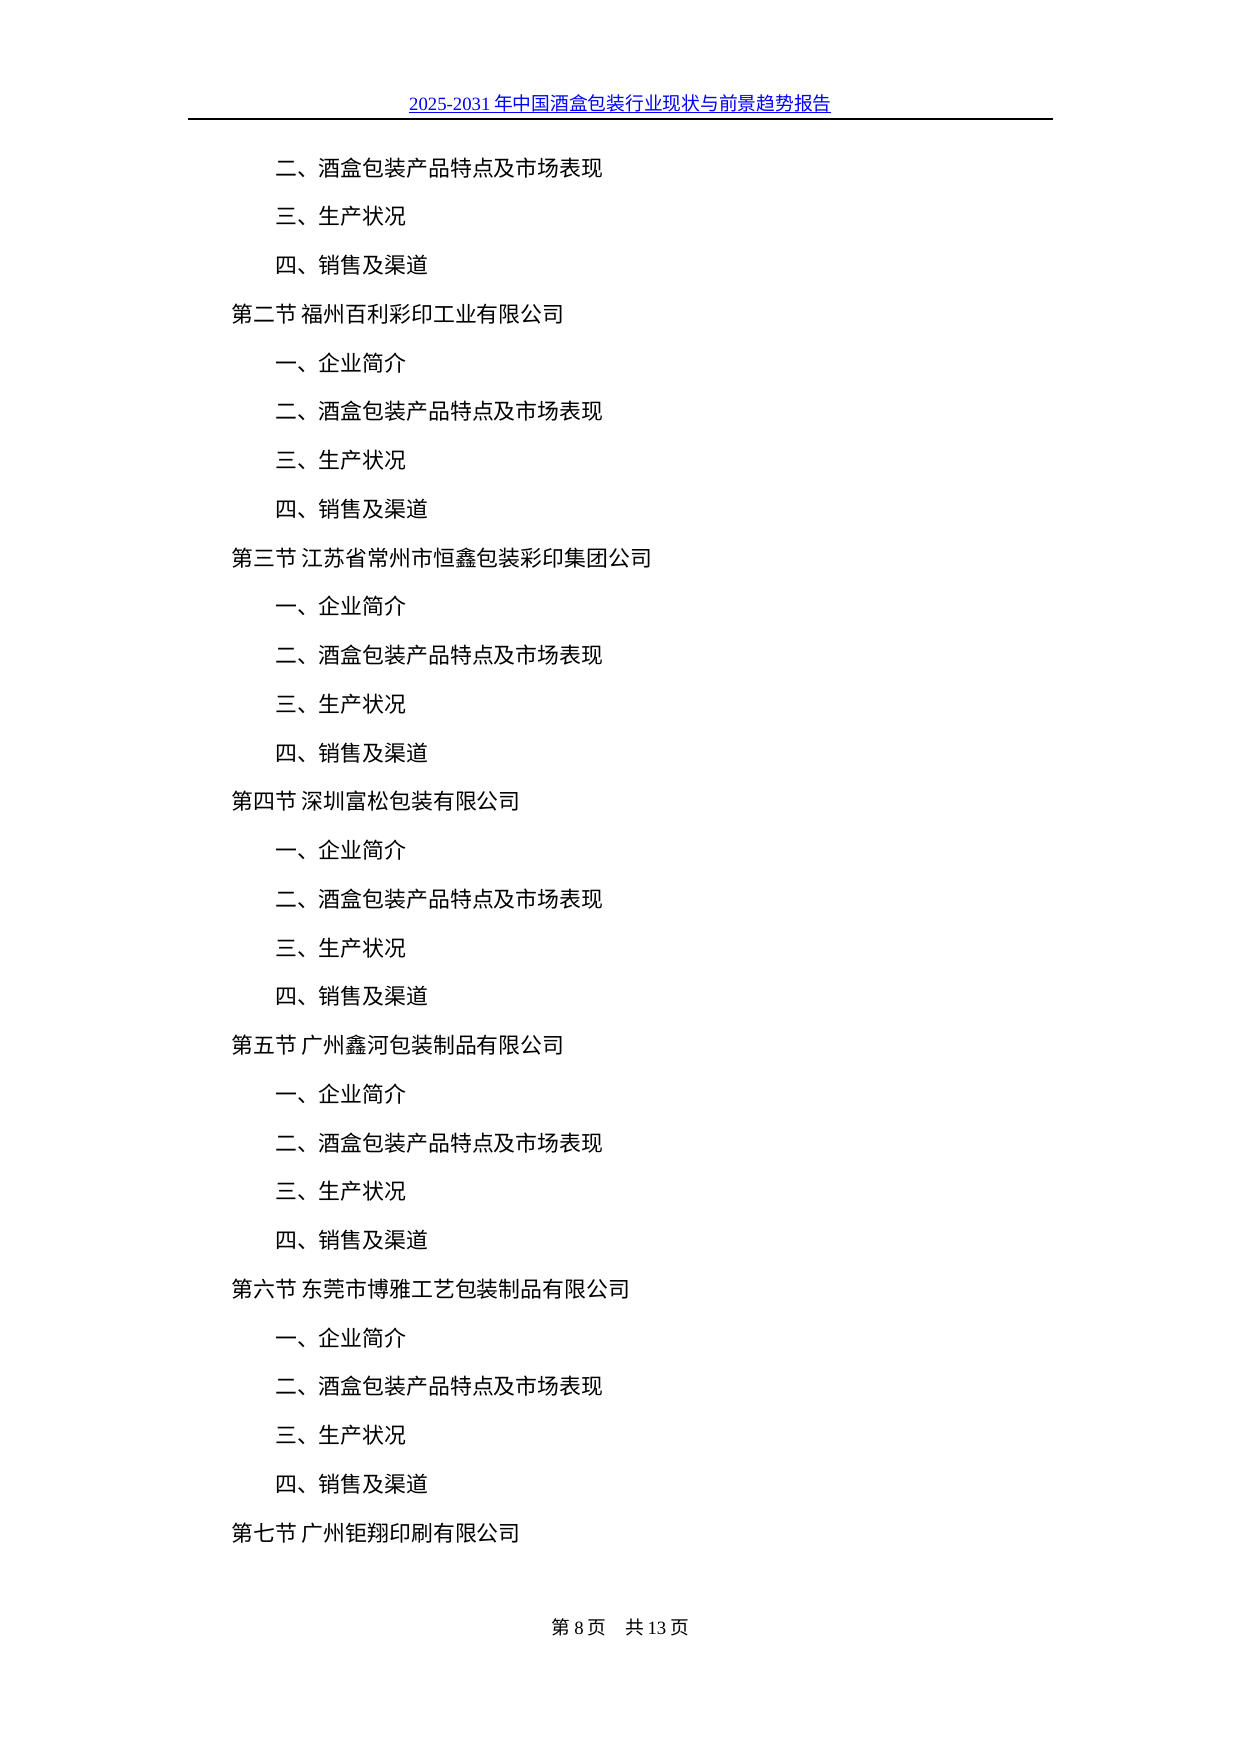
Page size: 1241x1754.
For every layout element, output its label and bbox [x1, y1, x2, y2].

text [187, 150, 1053, 1548]
